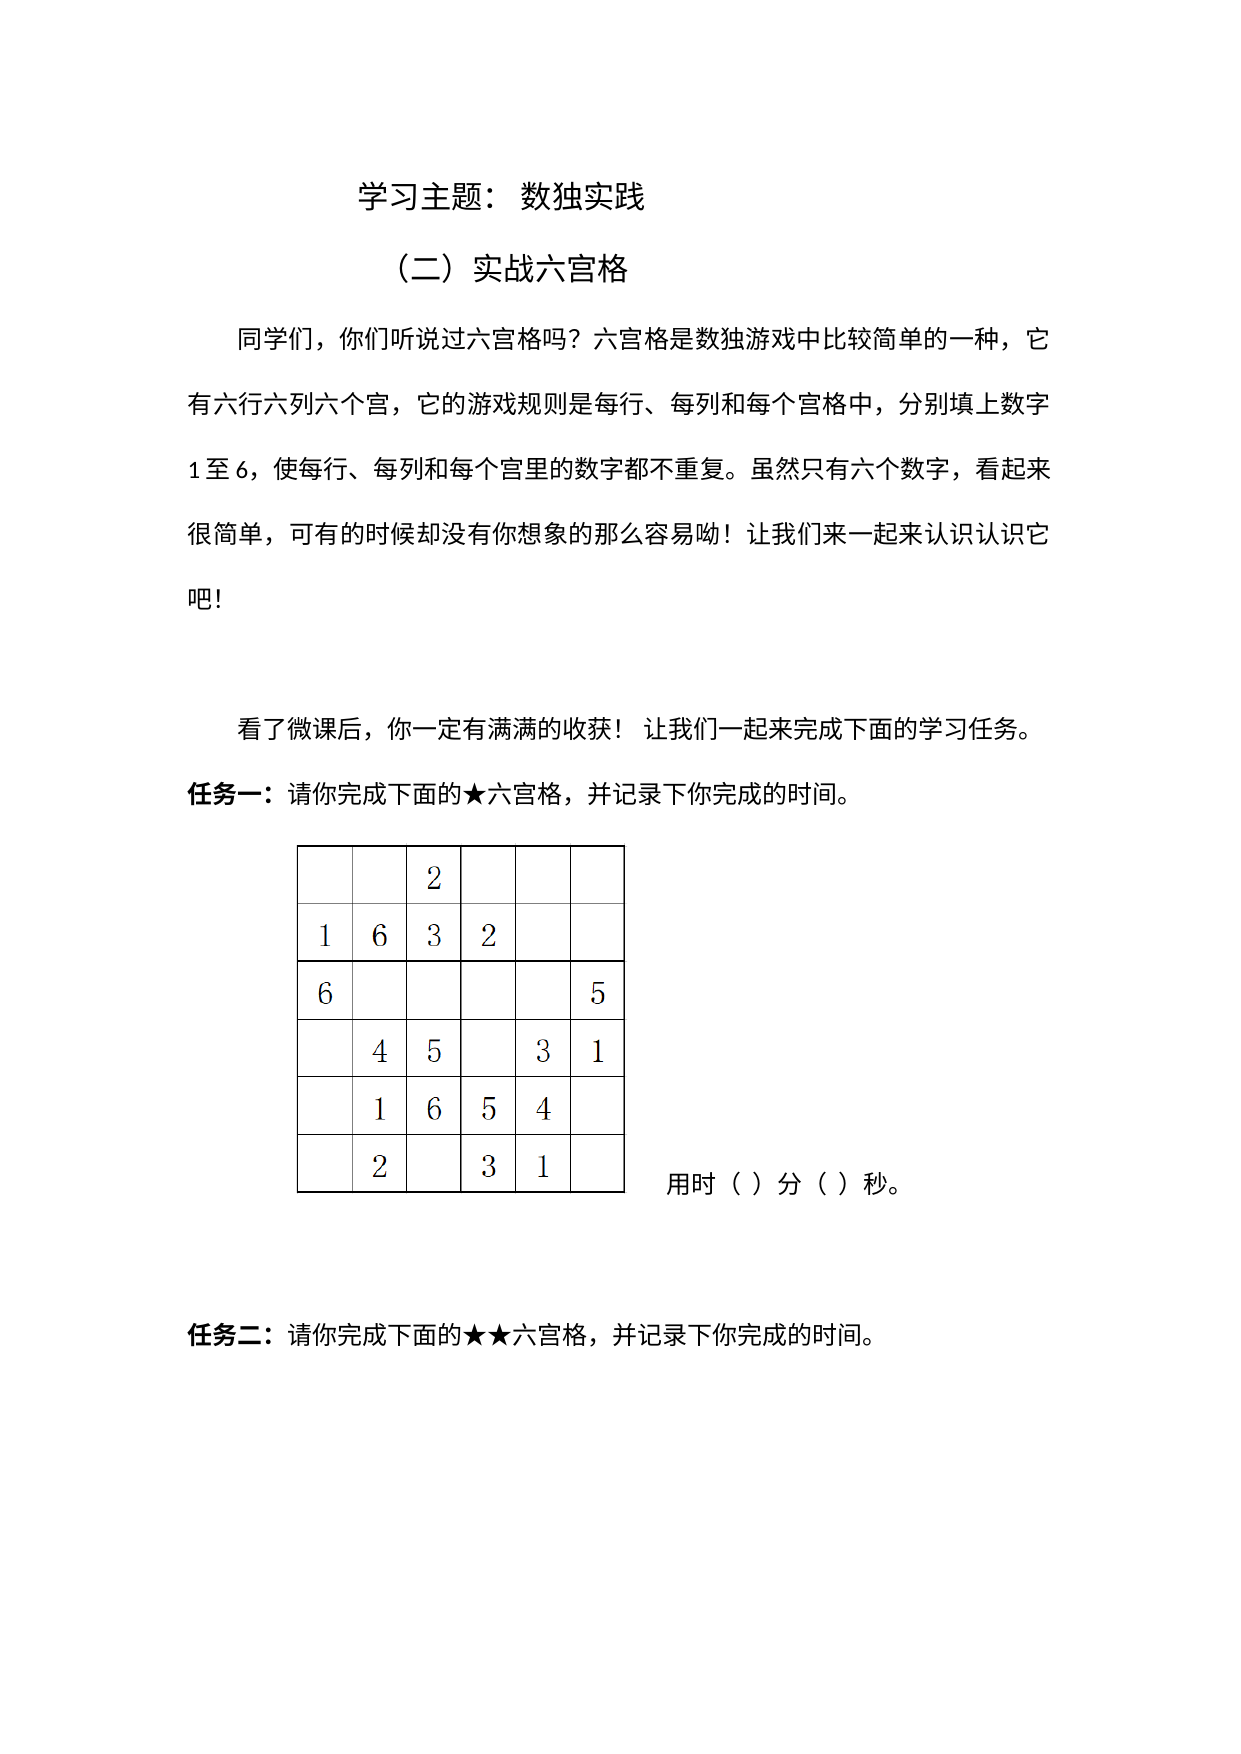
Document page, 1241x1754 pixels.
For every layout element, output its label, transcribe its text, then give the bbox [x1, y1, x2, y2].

text （二）实战六宫格 [187, 234, 1053, 299]
text 看了微课后，你一定有满满的收获！ 让我们一起来完成下面的学习任务。 [187, 696, 1053, 761]
picture [296, 843, 628, 1194]
text 任务一：请你完成下面的★六宫格，并记录下你完成的时间。 [187, 761, 1053, 826]
text 同学们，你们听说过六宫格吗？六宫格是数独游戏中比较简单的一种，它有六行六列六个宫，它的游戏规则是每行、每列和每个宫格中，分别填上数字1至6，使每行、每列和每个宫里的数字都不重复。虽然只有六个数字，看起来很简单，可有的时候却没有你想象的那么容易呦！让我们来一起来认识认识它吧！ [187, 306, 1053, 631]
text 学习主题： 数独实践 [187, 162, 1053, 227]
text 任务二：请你完成下面的★★六宫格，并记录下你完成的时间。 [187, 1301, 1053, 1366]
